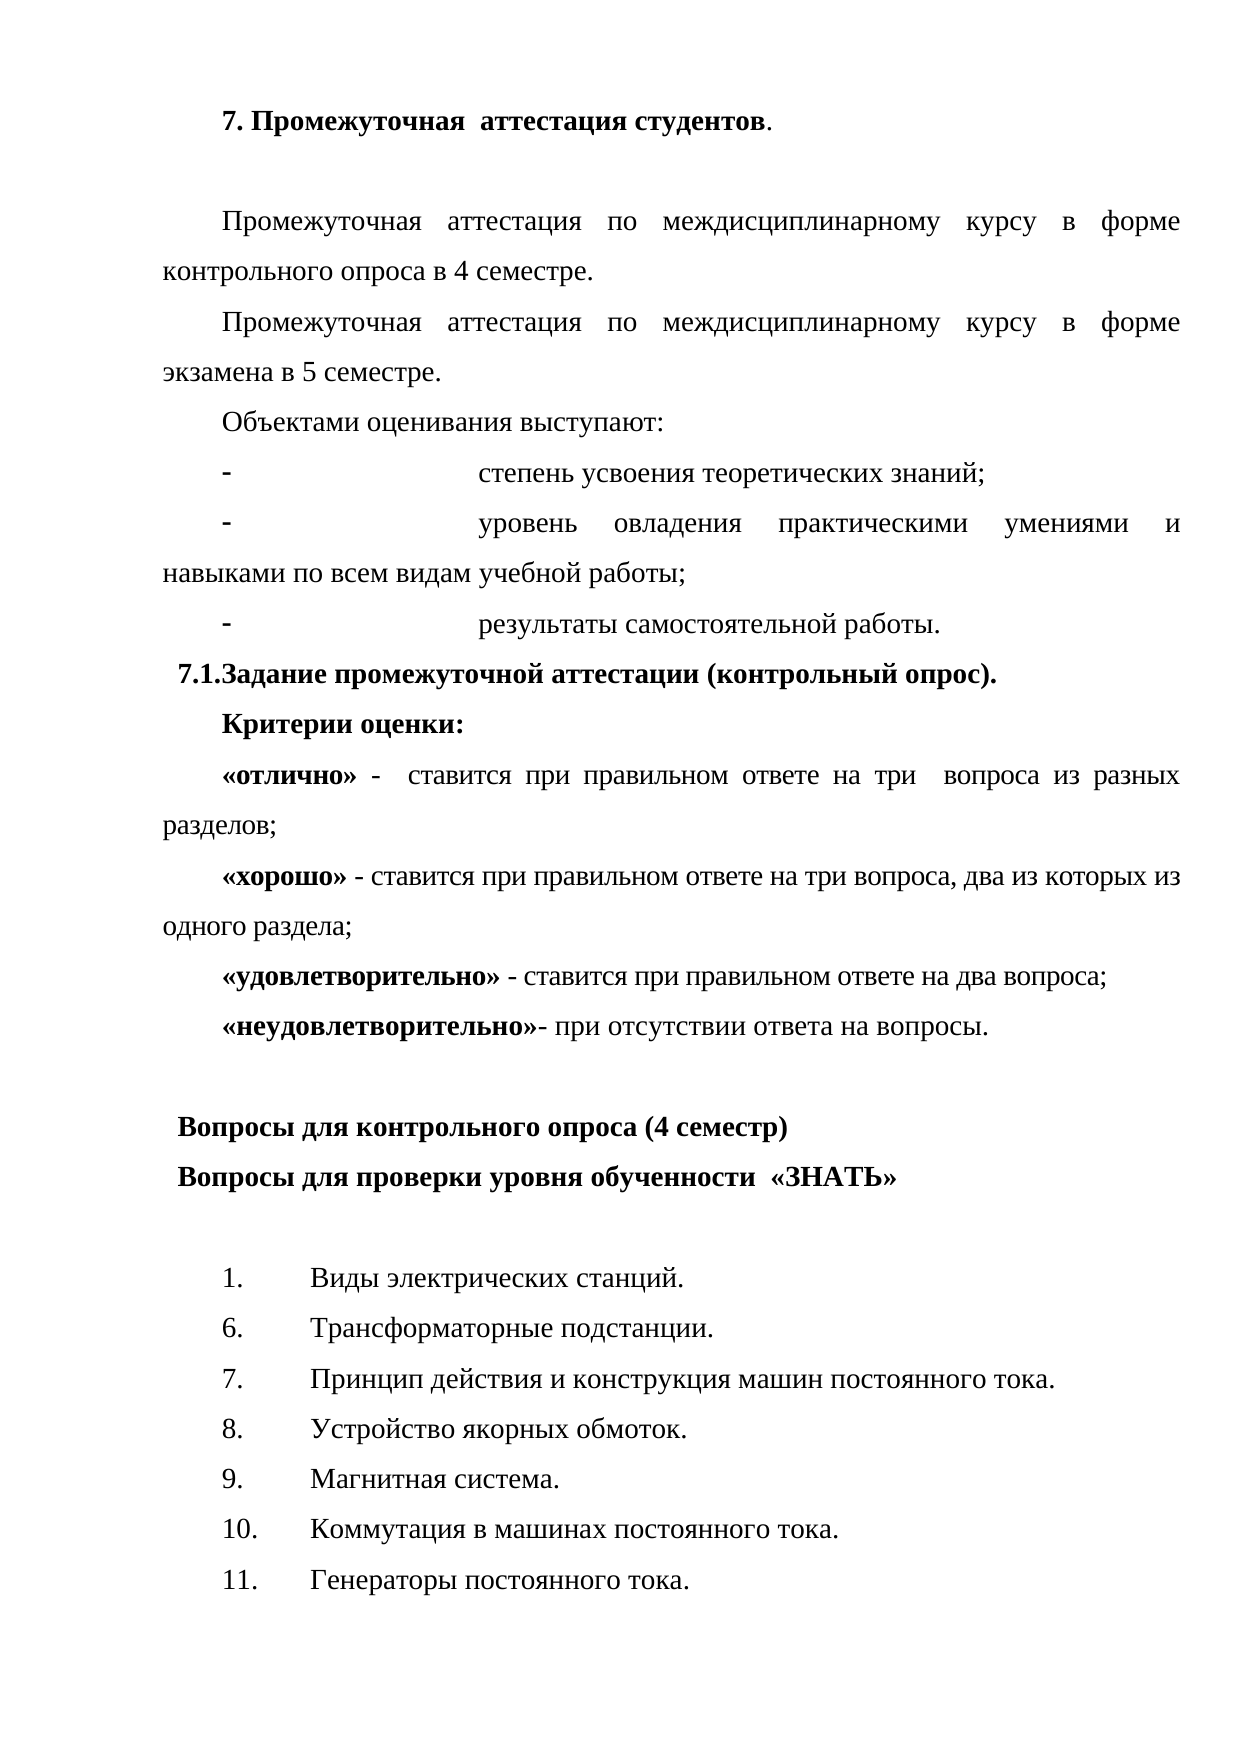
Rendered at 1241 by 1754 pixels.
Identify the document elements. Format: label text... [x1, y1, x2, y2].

text Критерии оценки: [162, 707, 1181, 740]
list уровень овладения практическими умениями и навыками по всем видам учебной работы; [162, 505, 1181, 589]
text Промежуточная аттестация по междисциплинарному курсу в форме экзамена в 5 семестре. [162, 304, 1181, 388]
text Вопросы для проверки уровня обученности «ЗНАТЬ» [162, 1159, 1181, 1193]
list Устройство якорных обмоток. [162, 1411, 1181, 1444]
list Трансформаторные подстанции. [162, 1310, 1181, 1344]
text Промежуточная аттестация по междисциплинарному курсу в форме контрольного опроса в 4 семестре. [162, 203, 1181, 287]
list Коммутация в машинах постоянного тока. [162, 1512, 1181, 1545]
text Объектами оценивания выступают: [162, 404, 1181, 438]
text «неудовлетворительно»- при отсутствии ответа на вопросы. [162, 1008, 1181, 1042]
text 7. Промежуточная аттестация студентов. [162, 103, 1181, 136]
list Принцип действия и конструкция машин постоянного тока. [162, 1361, 1181, 1394]
text 7.1.Задание промежуточной аттестации (контрольный опрос). [162, 656, 1181, 690]
list результаты самостоятельной работы. [162, 606, 1181, 639]
text «удовлетворительно» - ставится при правильном ответе на два вопроса; [162, 958, 1181, 992]
list Магнитная система. [162, 1461, 1181, 1495]
list Генераторы постоянного тока. [162, 1562, 1181, 1596]
text «хорошо» - ставится при правильном ответе на три вопроса, два из которых из одного раздела; [162, 858, 1181, 941]
list Виды электрических станций. [162, 1260, 1181, 1294]
text Вопросы для контрольного опроса (4 семестр) [162, 1109, 1181, 1143]
text «отлично» - ставится при правильном ответе на три вопроса из разных разделов; [162, 757, 1181, 841]
list степень усвоения теоретических знаний; [162, 455, 1181, 488]
